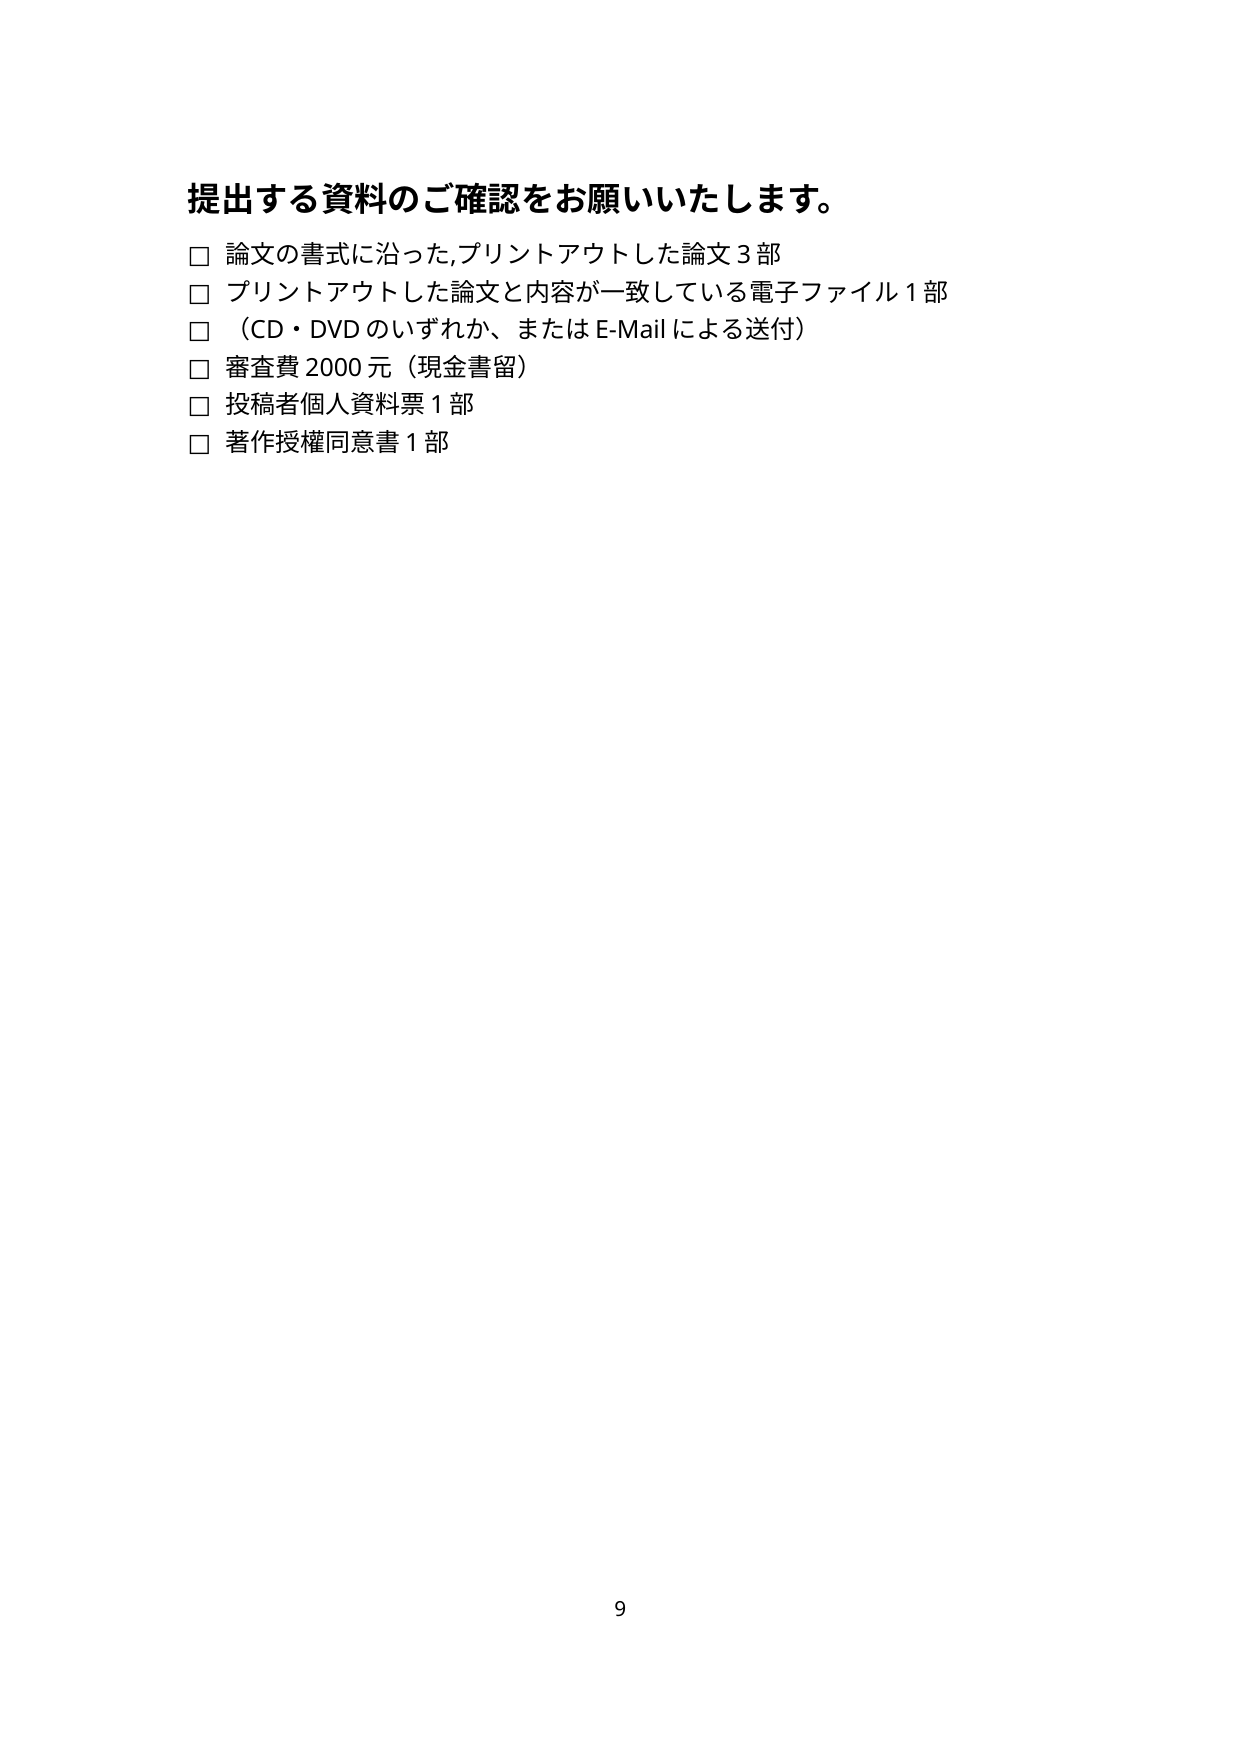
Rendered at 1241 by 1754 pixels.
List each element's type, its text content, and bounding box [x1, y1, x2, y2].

list プリントアウトした論文と内容が一致している電子ファイル1部 [187, 272, 1053, 309]
list 著作授權同意書1部 [187, 422, 1053, 459]
list 論文の書式に沿った,プリントアウトした論文3部 [187, 234, 1053, 272]
list 投稿者個人資料票1部 [187, 384, 1053, 422]
list （CD・DVDのいずれか、またはE-Mailによる送付） [187, 309, 1053, 347]
text 提出する資料のご確認をお願いいたします。 [187, 159, 1053, 234]
list 審査費2000元（現金書留） [187, 347, 1053, 384]
